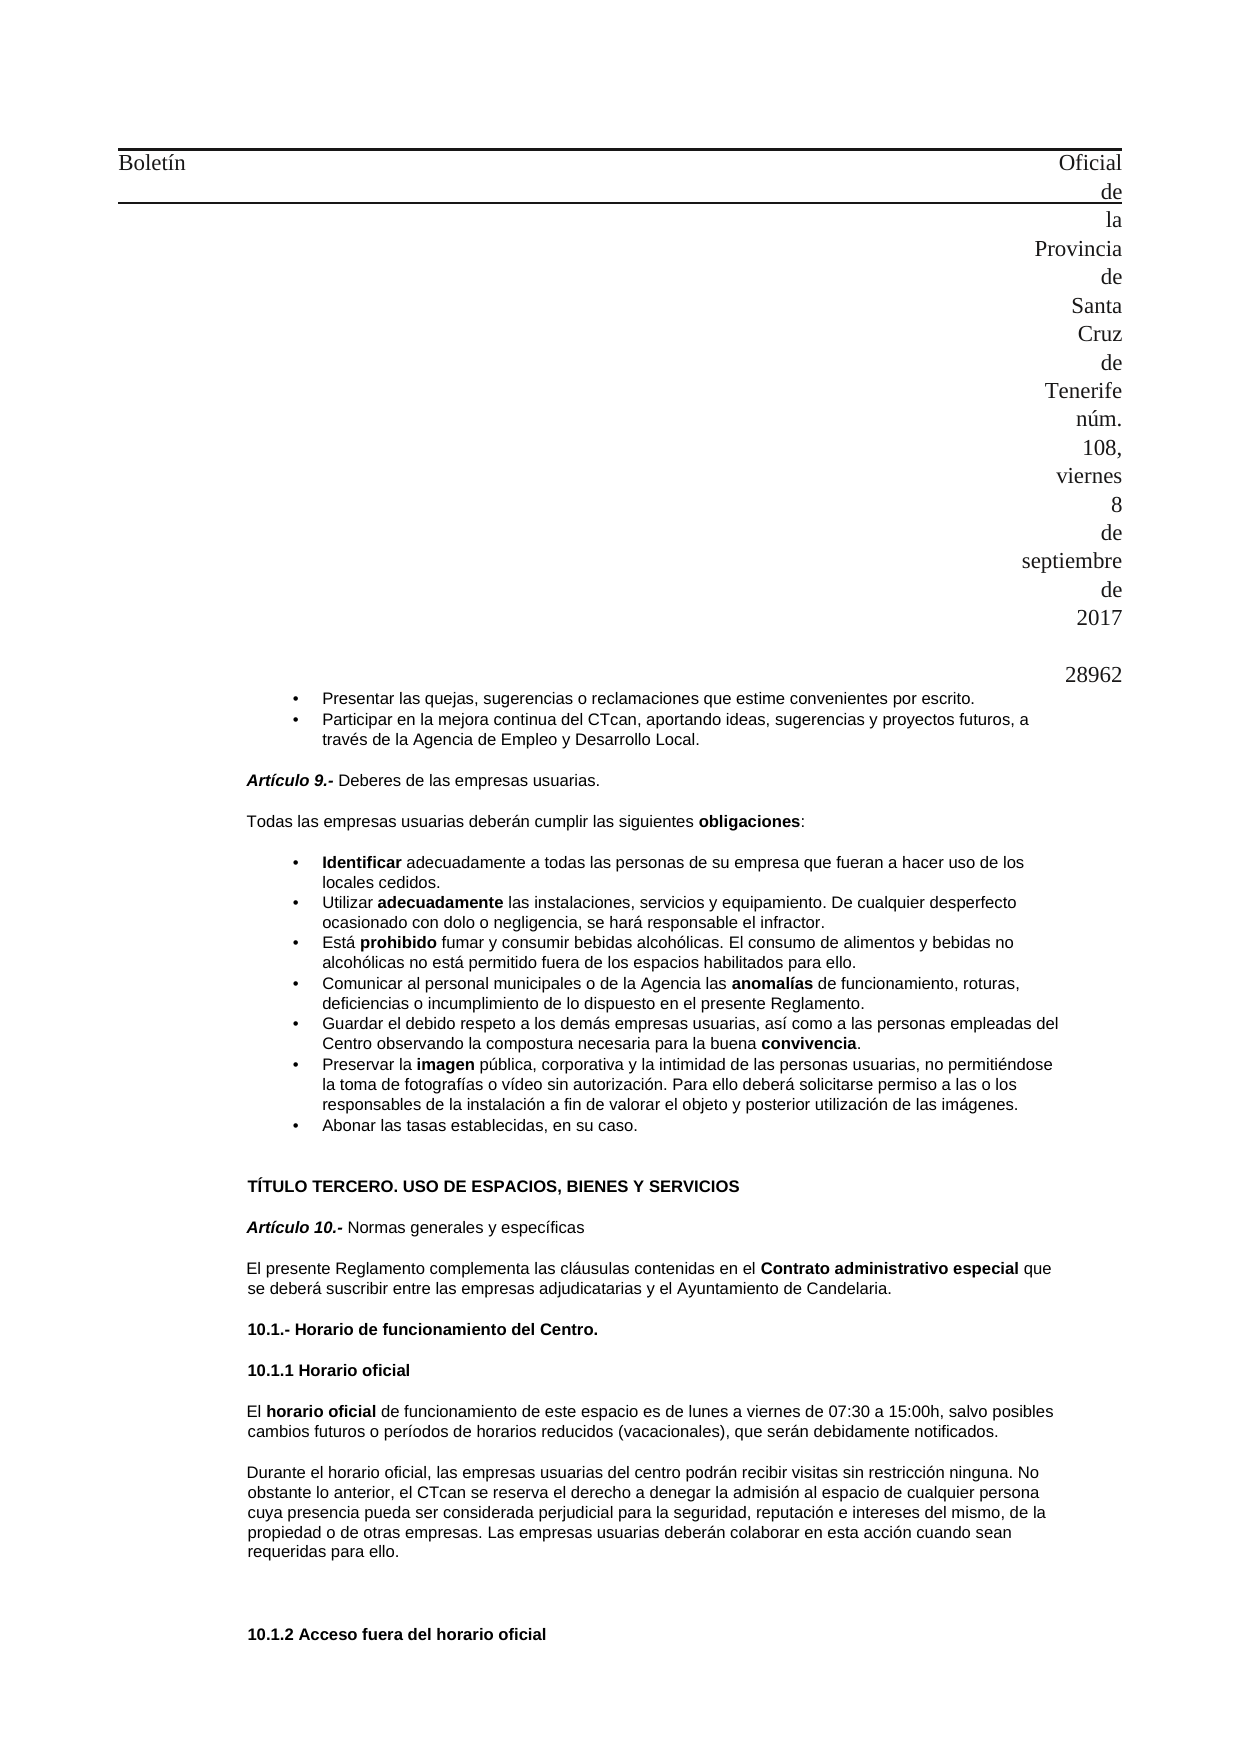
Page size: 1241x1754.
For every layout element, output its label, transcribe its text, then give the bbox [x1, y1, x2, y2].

text 10.1.2 Acceso fuera del horario oficial [247, 1624, 1075, 1644]
list Está prohibido fumar y consumir bebidas alcohólicas. El consumo de alimentos y bebidas no alcohólicas no está permitido fuera de los espacios habilitados para ello. [293, 933, 1065, 972]
text Artículo 9.- Deberes de las empresas usuarias. [246, 771, 1065, 790]
text El horario oficial de funcionamiento de este espacio es de lunes a viernes de 07:30 a 15:00h, salvo posibles cambios futuros o períodos de horarios reducidos (vacacionales), que serán debidamente notificados. [246, 1402, 1065, 1441]
list Presentar las quejas, sugerencias o reclamaciones que estime convenientes por escrito. [293, 689, 1065, 708]
list Comunicar al personal municipales o de la Agencia las anomalías de funcionamiento, roturas, deficiencias o incumplimiento de lo dispuesto en el presente Reglamento. [293, 974, 1065, 1013]
list Abonar las tasas establecidas, en su caso. [293, 1116, 1065, 1135]
text 10.1.- Horario de funcionamiento del Centro. [247, 1320, 1075, 1339]
list Identificar adecuadamente a todas las personas de su empresa que fueran a hacer uso de los locales cedidos. [293, 853, 1065, 892]
text Todas las empresas usuarias deberán cumplir las siguientes obligaciones: [246, 812, 1065, 831]
text El presente Reglamento complementa las cláusulas contenidas en el Contrato administrativo especial que se deberá suscribir entre las empresas adjudicatarias y el Ayuntamiento de Candelaria. [246, 1259, 1065, 1298]
text 10.1.1 Horario oficial [247, 1361, 1075, 1380]
list Utilizar adecuadamente las instalaciones, servicios y equipamiento. De cualquier desperfecto ocasionado con dolo o negligencia, se hará responsable el infractor. [293, 893, 1065, 932]
list Guardar el debido respeto a los demás empresas usuarias, así como a las personas empleadas del Centro observando la compostura necesaria para la buena convivencia. [293, 1014, 1065, 1053]
list Preservar la imagen pública, corporativa y la intimidad de las personas usuarias, no permitiéndose la toma de fotografías o vídeo sin autorización. Para ello deberá solicitarse permiso a las o los responsables de la instalación a fin de valorar el objeto y posterior utilización de las imágenes. [293, 1054, 1065, 1114]
list Participar en la mejora continua del CTcan, aportando ideas, sugerencias y proyectos futuros, a través de la Agencia de Empleo y Desarrollo Local. [293, 709, 1065, 749]
text Artículo 10.- Normas generales y específicas [246, 1218, 1065, 1237]
text TÍTULO TERCERO. USO DE ESPACIOS, BIENES Y SERVICIOS [247, 1177, 1075, 1196]
text Durante el horario oficial, las empresas usuarias del centro podrán recibir visitas sin restricción ninguna. No obstante lo anterior, el CTcan se reserva el derecho a denegar la admisión al espacio de cualquier persona cuya presencia pueda ser considerada perjudicial para la seguridad, reputación e intereses del mismo, de la propiedad o de otras empresas. Las empresas usuarias deberán colaborar en esta acción cuando sean requeridas para ello. [246, 1463, 1065, 1561]
